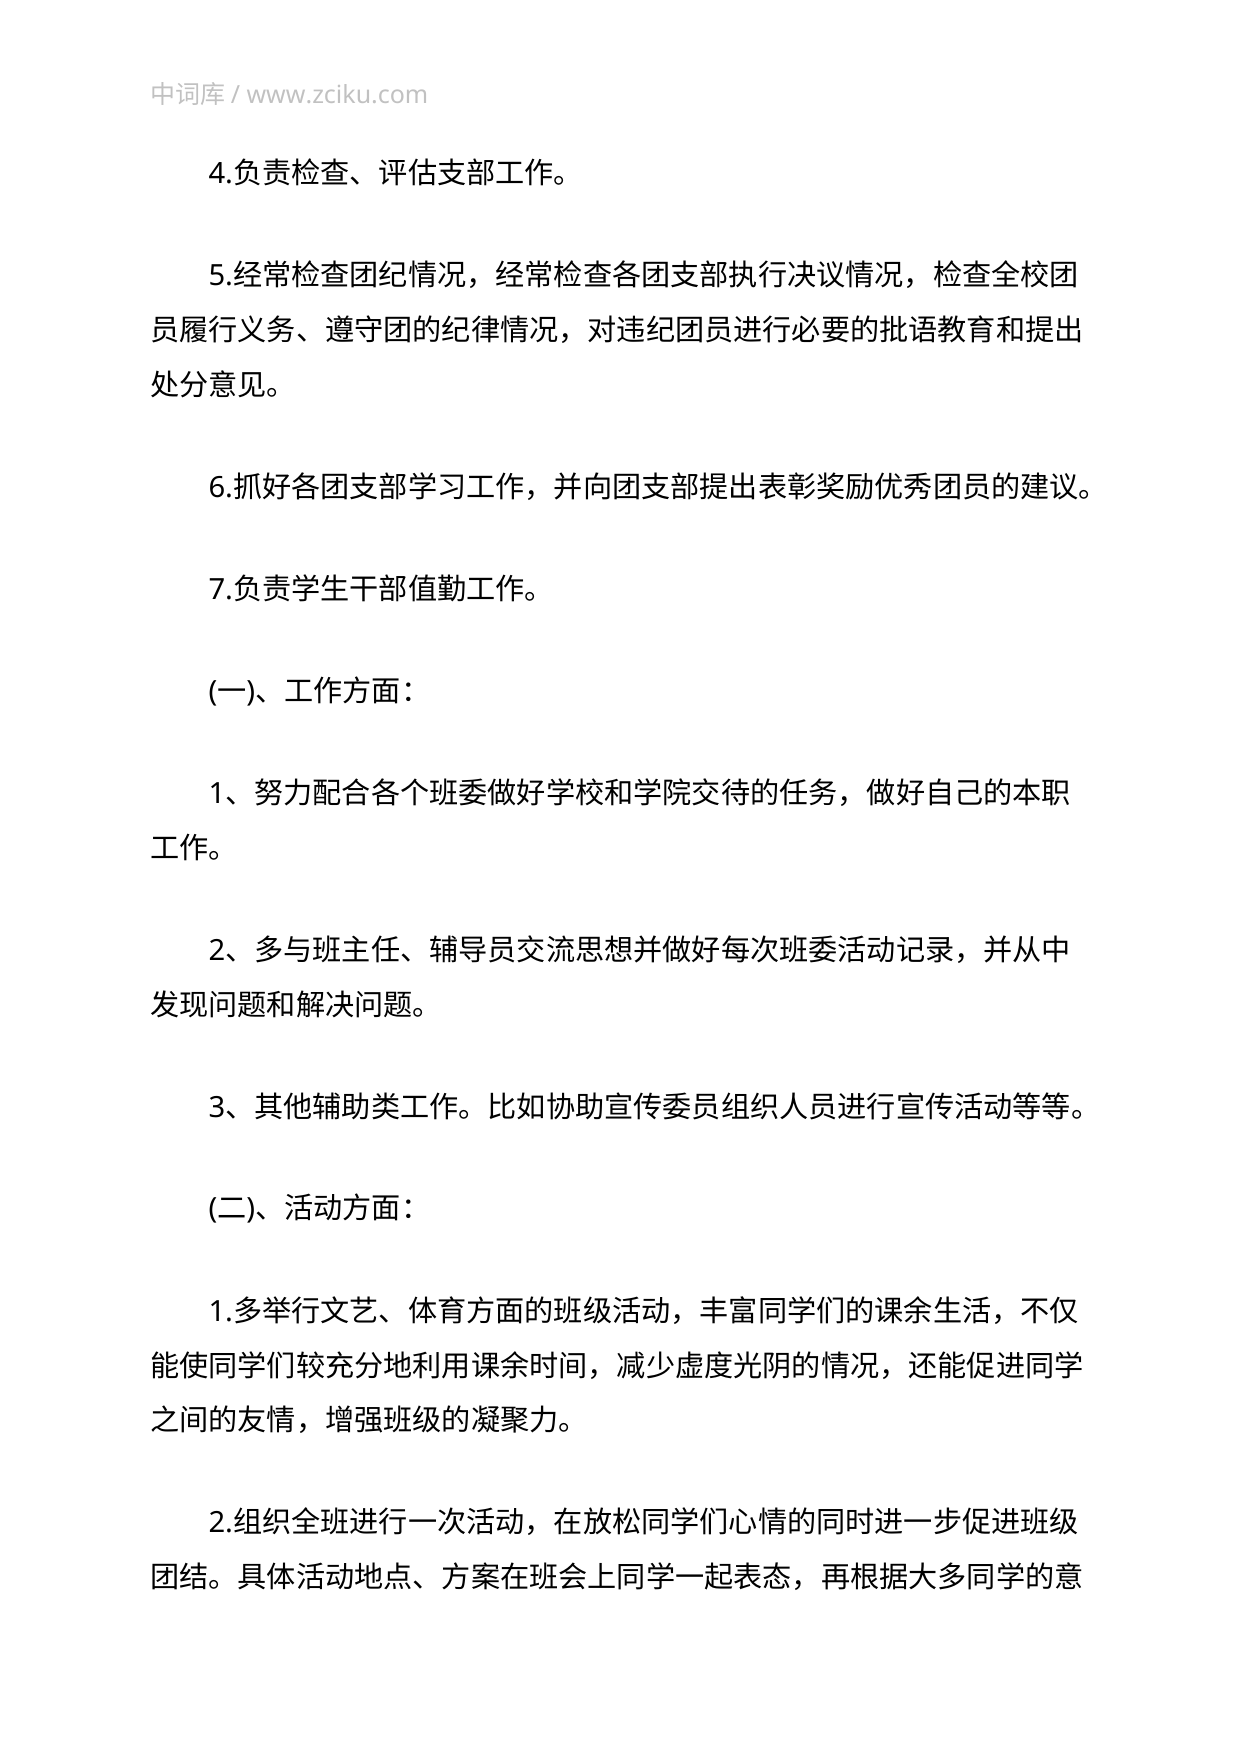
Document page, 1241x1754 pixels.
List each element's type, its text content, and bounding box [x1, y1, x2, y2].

text 4.负责检查、评估支部工作。 [150, 150, 1090, 192]
text 5.经常检查团纪情况，经常检查各团支部执行决议情况，检查全校团员履行义务、遵守团的纪律情况，对违纪团员进行必要的批语教育和提出处分意见。 [150, 252, 1090, 404]
text (一)、工作方面： [150, 668, 1090, 710]
text 6.抓好各团支部学习工作，并向团支部提出表彰奖励优秀团员的建议。 [150, 464, 1090, 506]
text 1、努力配合各个班委做好学校和学院交待的任务，做好自己的本职工作。 [150, 769, 1090, 867]
text (二)、活动方面： [150, 1185, 1090, 1227]
text 7.负责学生干部值勤工作。 [150, 566, 1090, 608]
text 1.多举行文艺、体育方面的班级活动，丰富同学们的课余生活，不仅能使同学们较充分地利用课余时间，减少虚度光阴的情况，还能促进同学之间的友情，增强班级的凝聚力。 [150, 1287, 1090, 1439]
text 3、其他辅助类工作。比如协助宣传委员组织人员进行宣传活动等等。 [150, 1083, 1090, 1126]
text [150, 1499, 1090, 1596]
text 2、多与班主任、辅导员交流思想并做好每次班委活动记录，并从中发现问题和解决问题。 [150, 926, 1090, 1024]
